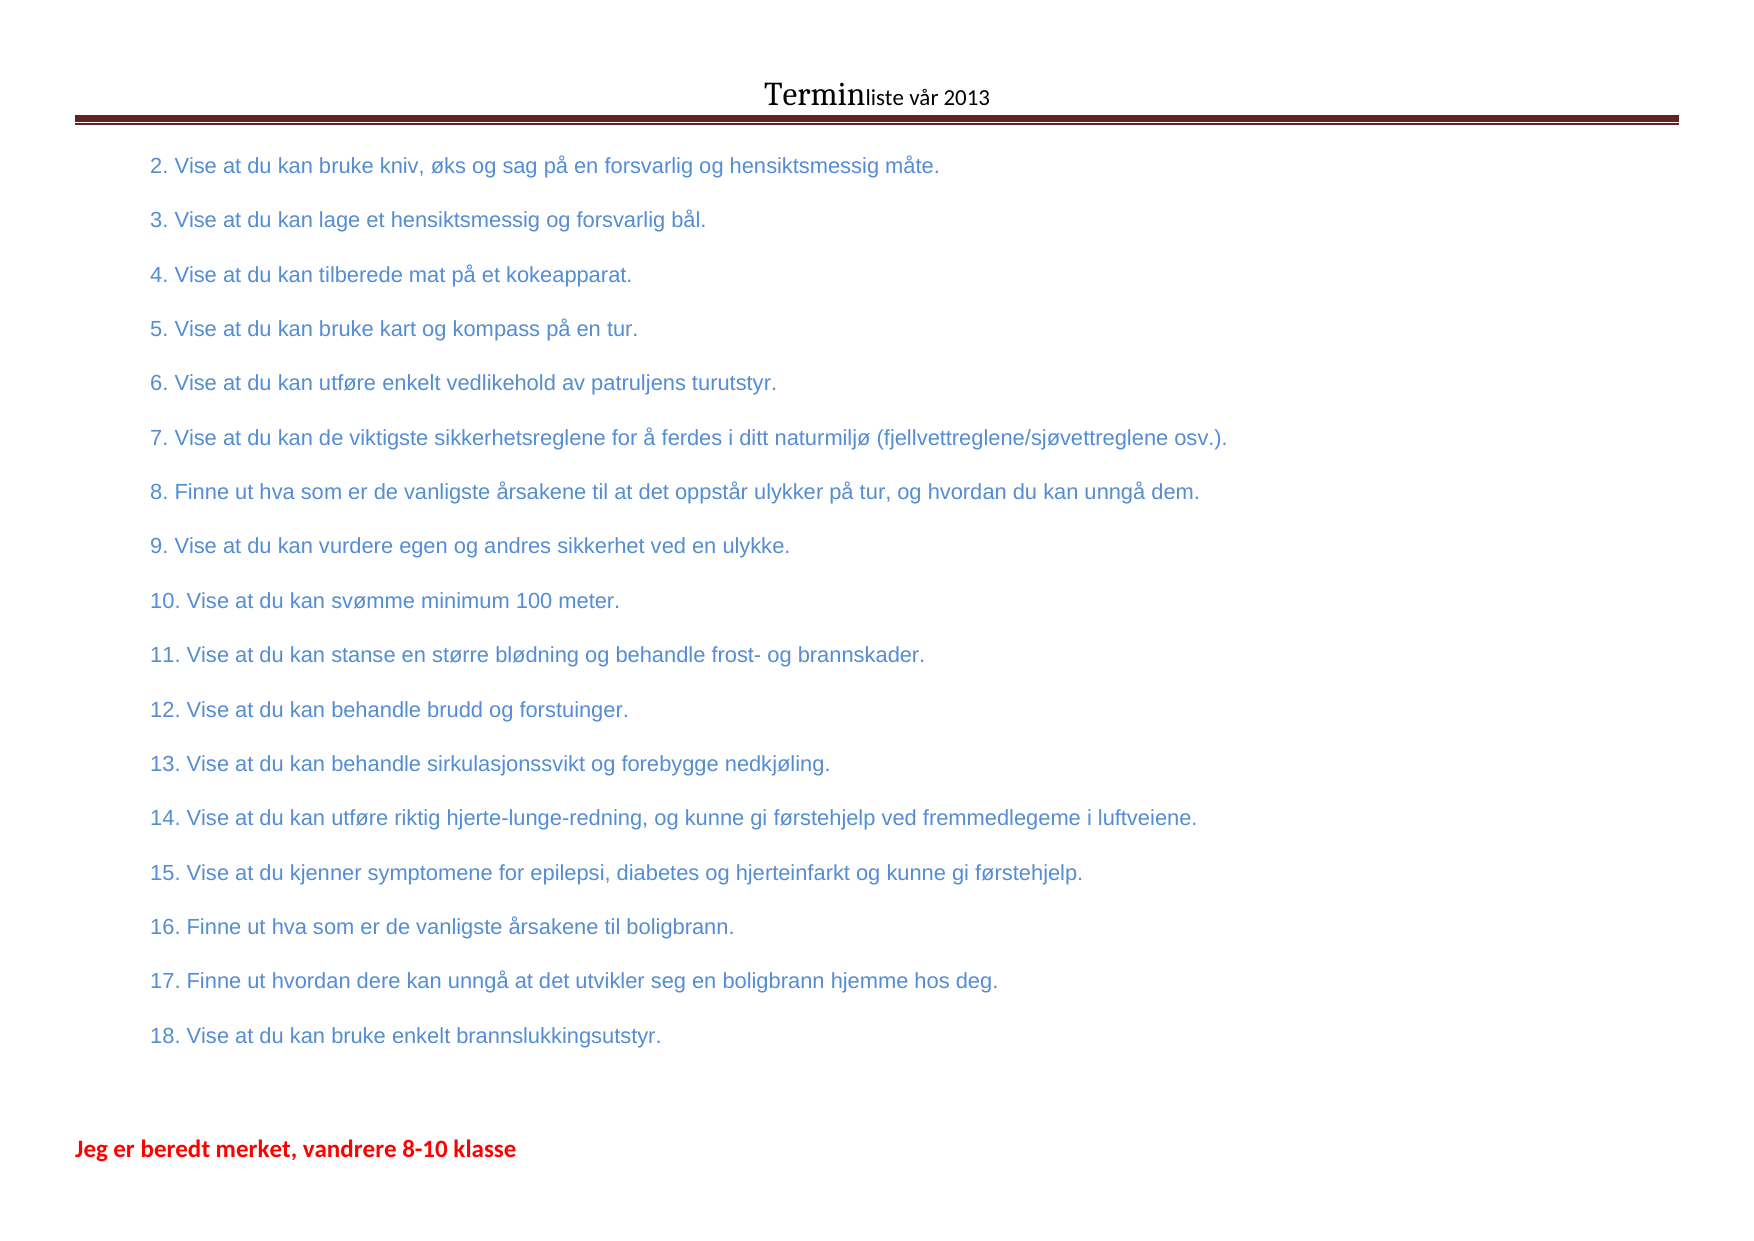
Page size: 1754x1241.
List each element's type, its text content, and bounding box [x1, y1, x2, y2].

text Jeg er beredt merket, vandrere 8-10 klasse [75, 1133, 1679, 1163]
text 6. Vise at du kan utføre enkelt vedlikehold av patruljens turutstyr. [150, 370, 1679, 396]
text 7. Vise at du kan de viktigste sikkerhetsreglene for å ferdes i ditt naturmiljø (fjellvettreglene/sjøvettreglene osv.). [150, 425, 1679, 450]
text 10. Vise at du kan svømme minimum 100 meter. [150, 588, 1679, 613]
text 16. Finne ut hva som er de vanligste årsakene til boligbrann. [150, 914, 1679, 939]
text 5. Vise at du kan bruke kart og kompass på en tur. [150, 316, 1679, 341]
text 9. Vise at du kan vurdere egen og andres sikkerhet ved en ulykke. [150, 533, 1679, 559]
text 13. Vise at du kan behandle sirkulasjonssvikt og forebygge nedkjøling. [150, 751, 1679, 776]
text 11. Vise at du kan stanse en større blødning og behandle frost- og brannskader. [150, 642, 1679, 667]
text 12. Vise at du kan behandle brudd og forstuinger. [150, 697, 1679, 722]
text 17. Finne ut hvordan dere kan unngå at det utvikler seg en boligbrann hjemme hos deg. [150, 968, 1679, 994]
text 4. Vise at du kan tilberede mat på et kokeapparat. [150, 262, 1679, 287]
text 15. Vise at du kjenner symptomene for epilepsi, diabetes og hjerteinfarkt og kunne gi førstehjelp. [150, 860, 1679, 885]
text 3. Vise at du kan lage et hensiktsmessig og forsvarlig bål. [150, 207, 1679, 232]
text 2. Vise at du kan bruke kniv, øks og sag på en forsvarlig og hensiktsmessig måte. [150, 153, 1679, 178]
text 8. Finne ut hva som er de vanligste årsakene til at det oppstår ulykker på tur, og hvordan du kan unngå dem. [150, 479, 1679, 504]
text 14. Vise at du kan utføre riktig hjerte-lunge-redning, og kunne gi førstehjelp ved fremmedlegeme i luftveiene. [150, 805, 1679, 831]
text 18. Vise at du kan bruke enkelt brannslukkingsutstyr. [150, 1023, 1679, 1048]
